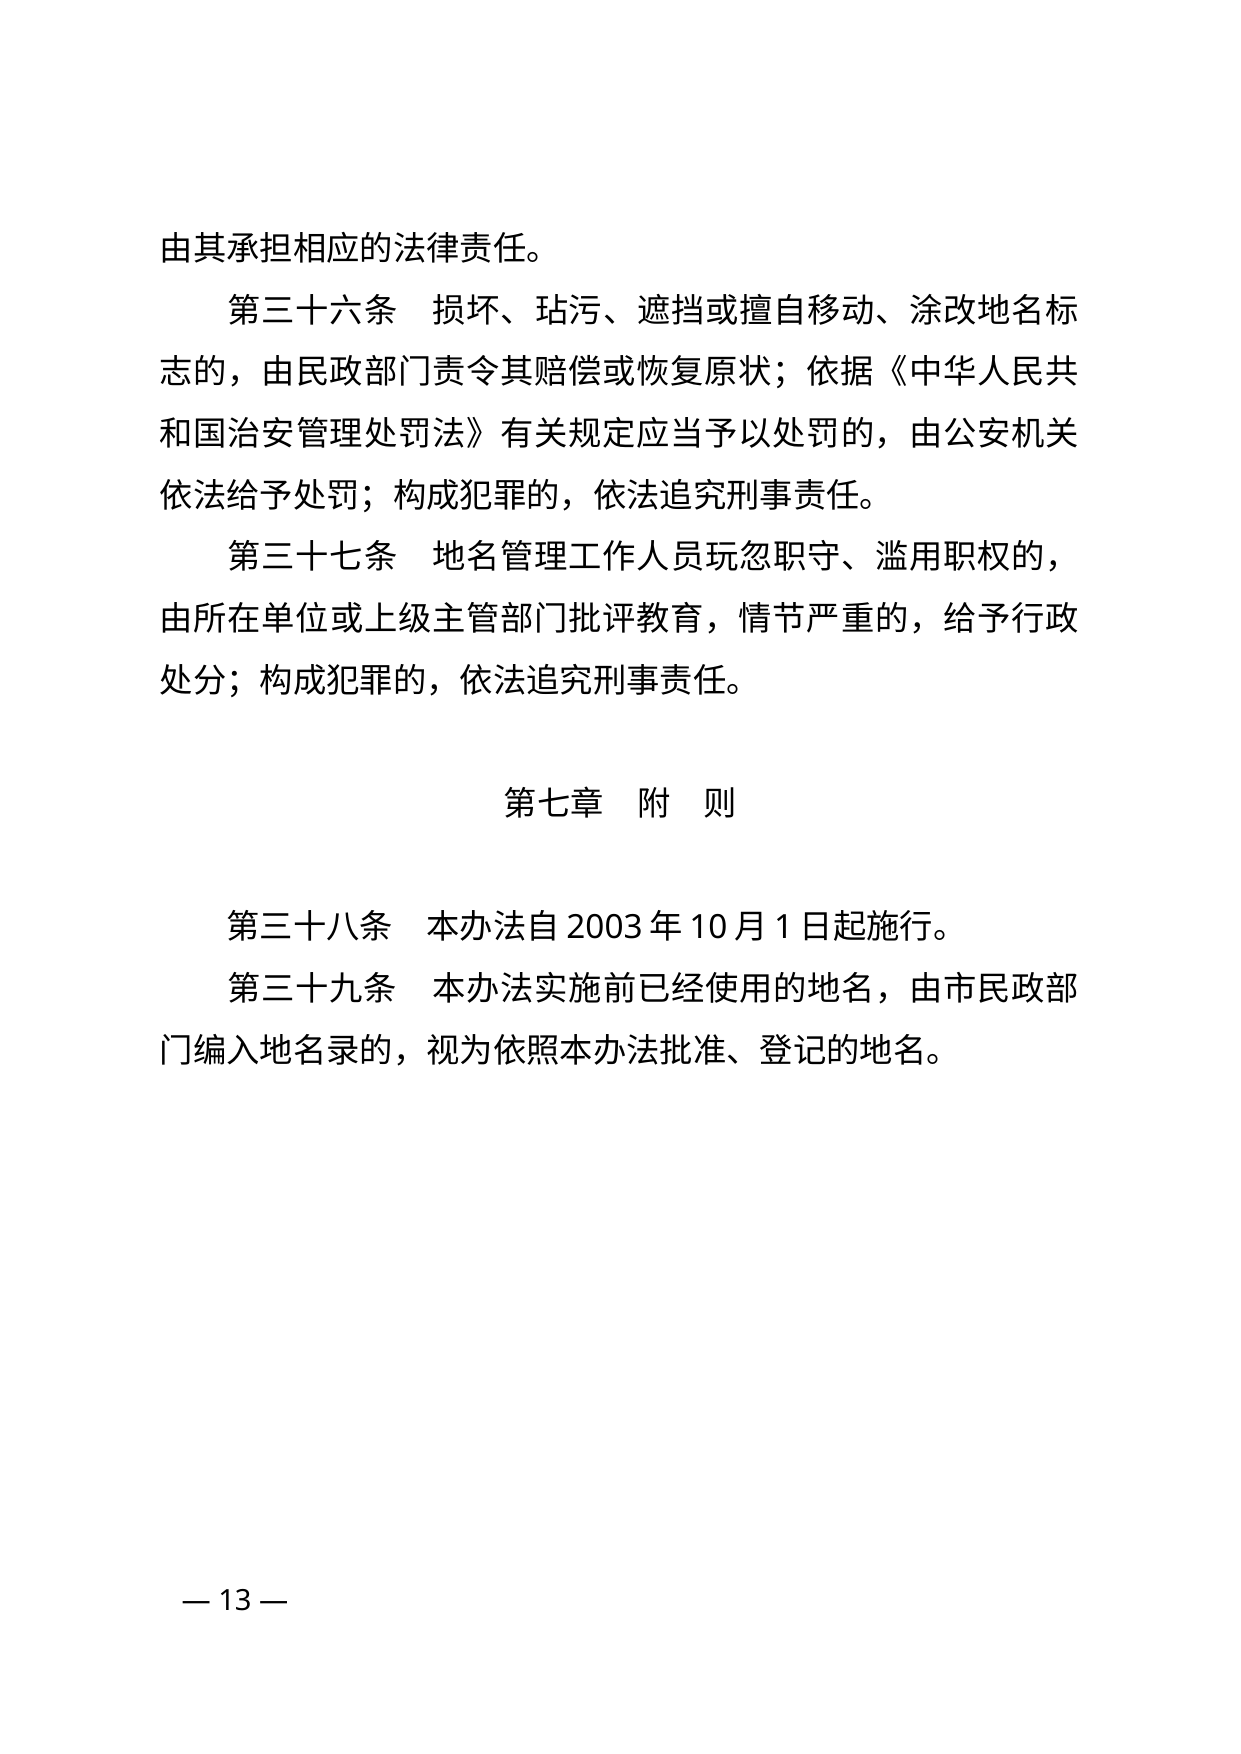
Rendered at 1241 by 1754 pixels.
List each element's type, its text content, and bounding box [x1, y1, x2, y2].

text 第三十八条 本办法自2003年10月1日起施行。 [159, 889, 1081, 951]
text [159, 211, 1081, 273]
text 第三十六条 损坏、玷污、遮挡或擅自移动、涂改地名标志的，由民政部门责令其赔偿或恢复原状；依据《中华人民共和国治安管理处罚法》有关规定应当予以处罚的，由公安机关依法给予处罚；构成犯罪的，依法追究刑事责任。 [159, 273, 1081, 519]
text 第三十九条 本办法实施前已经使用的地名，由市民政部门编入地名录的，视为依照本办法批准、登记的地名。 [159, 951, 1081, 1074]
text 第三十七条 地名管理工作人员玩忽职守、滥用职权的，由所在单位或上级主管部门批评教育，情节严重的，给予行政处分；构成犯罪的，依法追究刑事责任。 [159, 519, 1081, 704]
text 第七章 附 则 [159, 766, 1081, 828]
